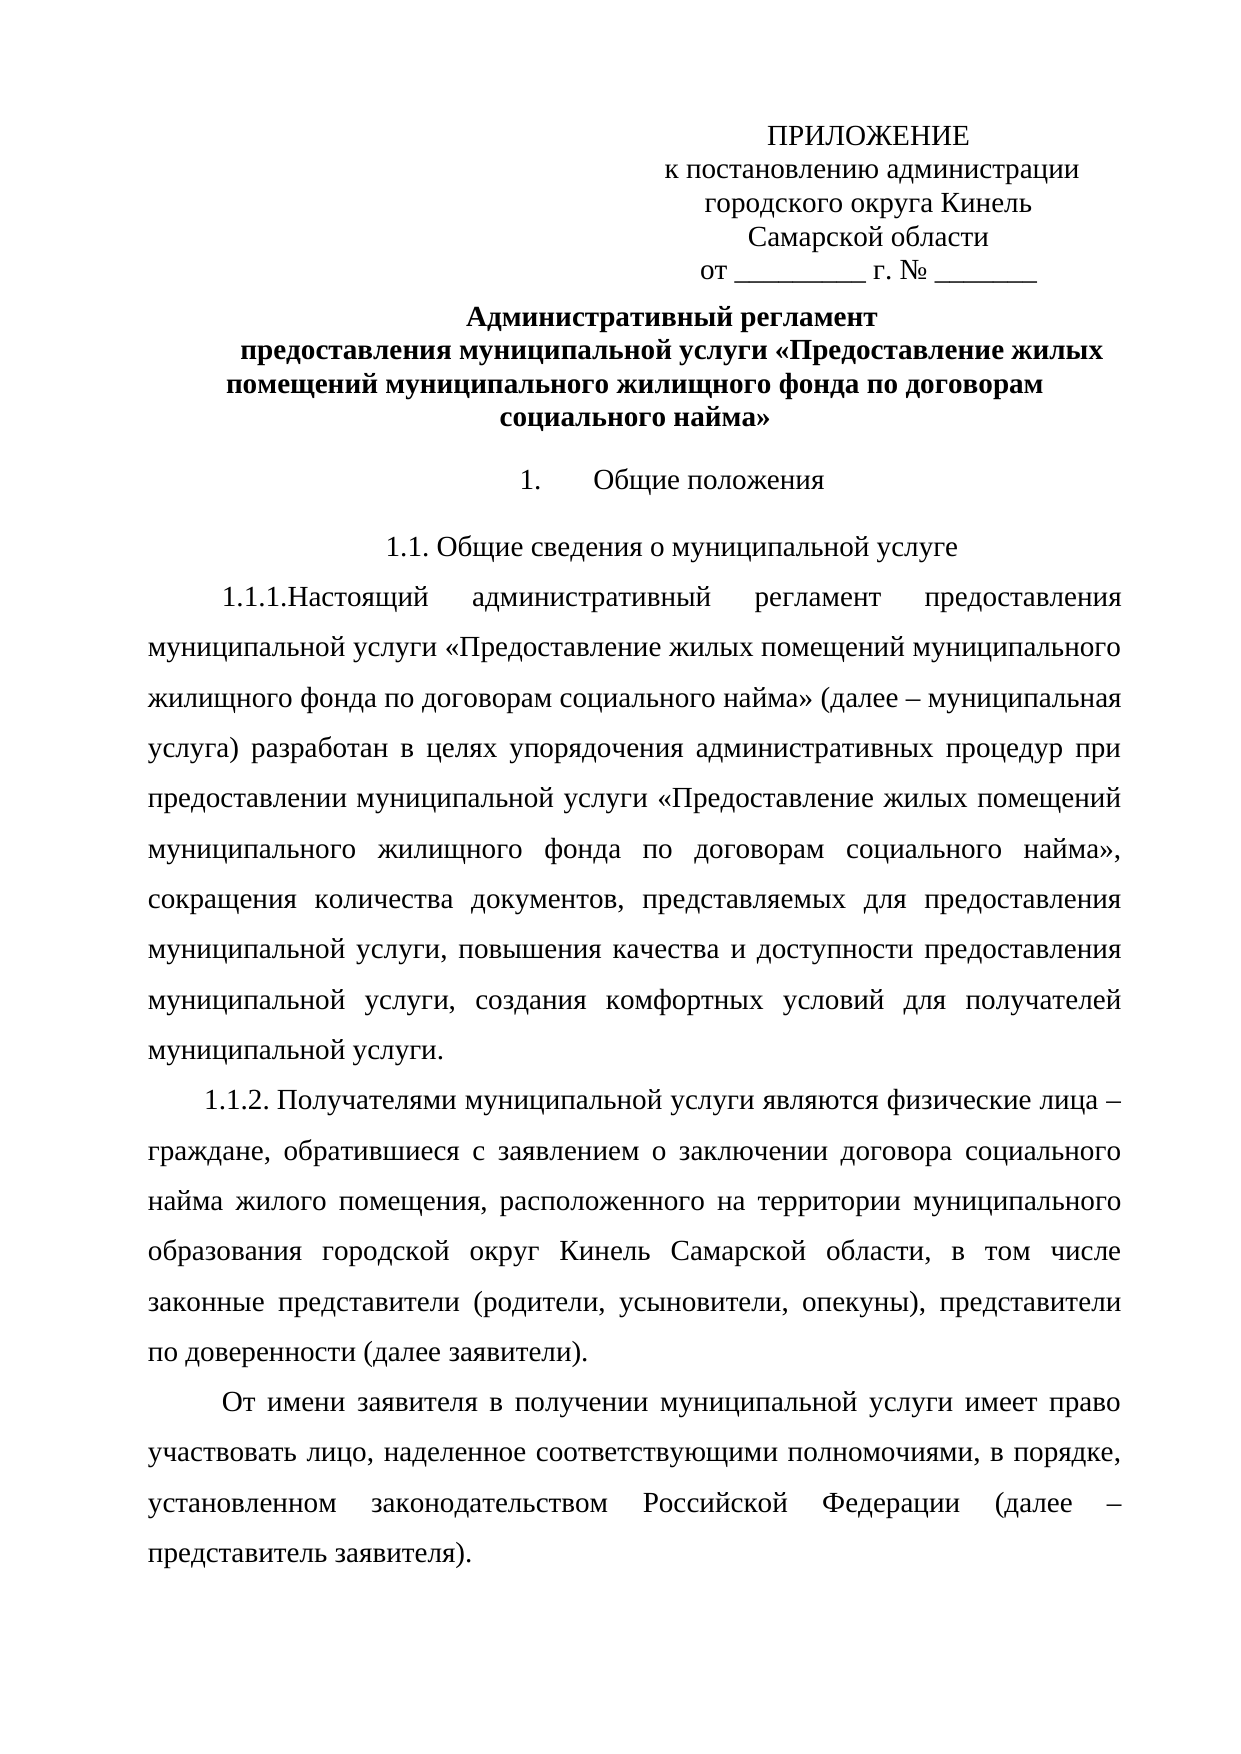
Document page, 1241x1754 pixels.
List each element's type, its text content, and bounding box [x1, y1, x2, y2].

text 1.1.2. Получателями муниципальной услуги являются физические лица – граждане, обратившиеся с заявлением о заключении договора социального найма жилого помещения, расположенного на территории муниципального образования городской округ Кинель Самарской области, в том числе законные представители (родители, усыновители, опекуны), представители по доверенности (далее заявители). [148, 1082, 1122, 1367]
table_header ПРИЛОЖЕНИЕ к постановлению администрации городского округа Кинель Самарской области от _________ г. № _______ [633, 118, 1104, 299]
text Административный регламент [148, 299, 1122, 332]
list Общие положения [148, 462, 1122, 495]
text 1.1. Общие сведения о муниципальной услуге [148, 529, 1122, 562]
text От имени заявителя в получении муниципальной услуги имеет право участвовать лицо, наделенное соответствующими полномочиями, в порядке, установленном законодательством Российской Федерации (далее – представитель заявителя). [148, 1384, 1122, 1569]
text предоставления муниципальной услуги «Предоставление жилых помещений муниципального жилищного фонда по договорам социального найма» [148, 332, 1122, 433]
text 1.1.1.Настоящий административный регламент предоставления муниципальной услуги «Предоставление жилых помещений муниципального жилищного фонда по договорам социального найма» (далее – муниципальная услуга) разработан в целях упорядочения административных процедур при предоставлении муниципальной услуги «Предоставление жилых помещений муниципального жилищного фонда по договорам социального найма», сокращения количества документов, представляемых для предоставления муниципальной услуги, повышения качества и доступности предоставления муниципальной услуги, создания комфортных условий для получателей муниципальной услуги. [148, 579, 1122, 1066]
